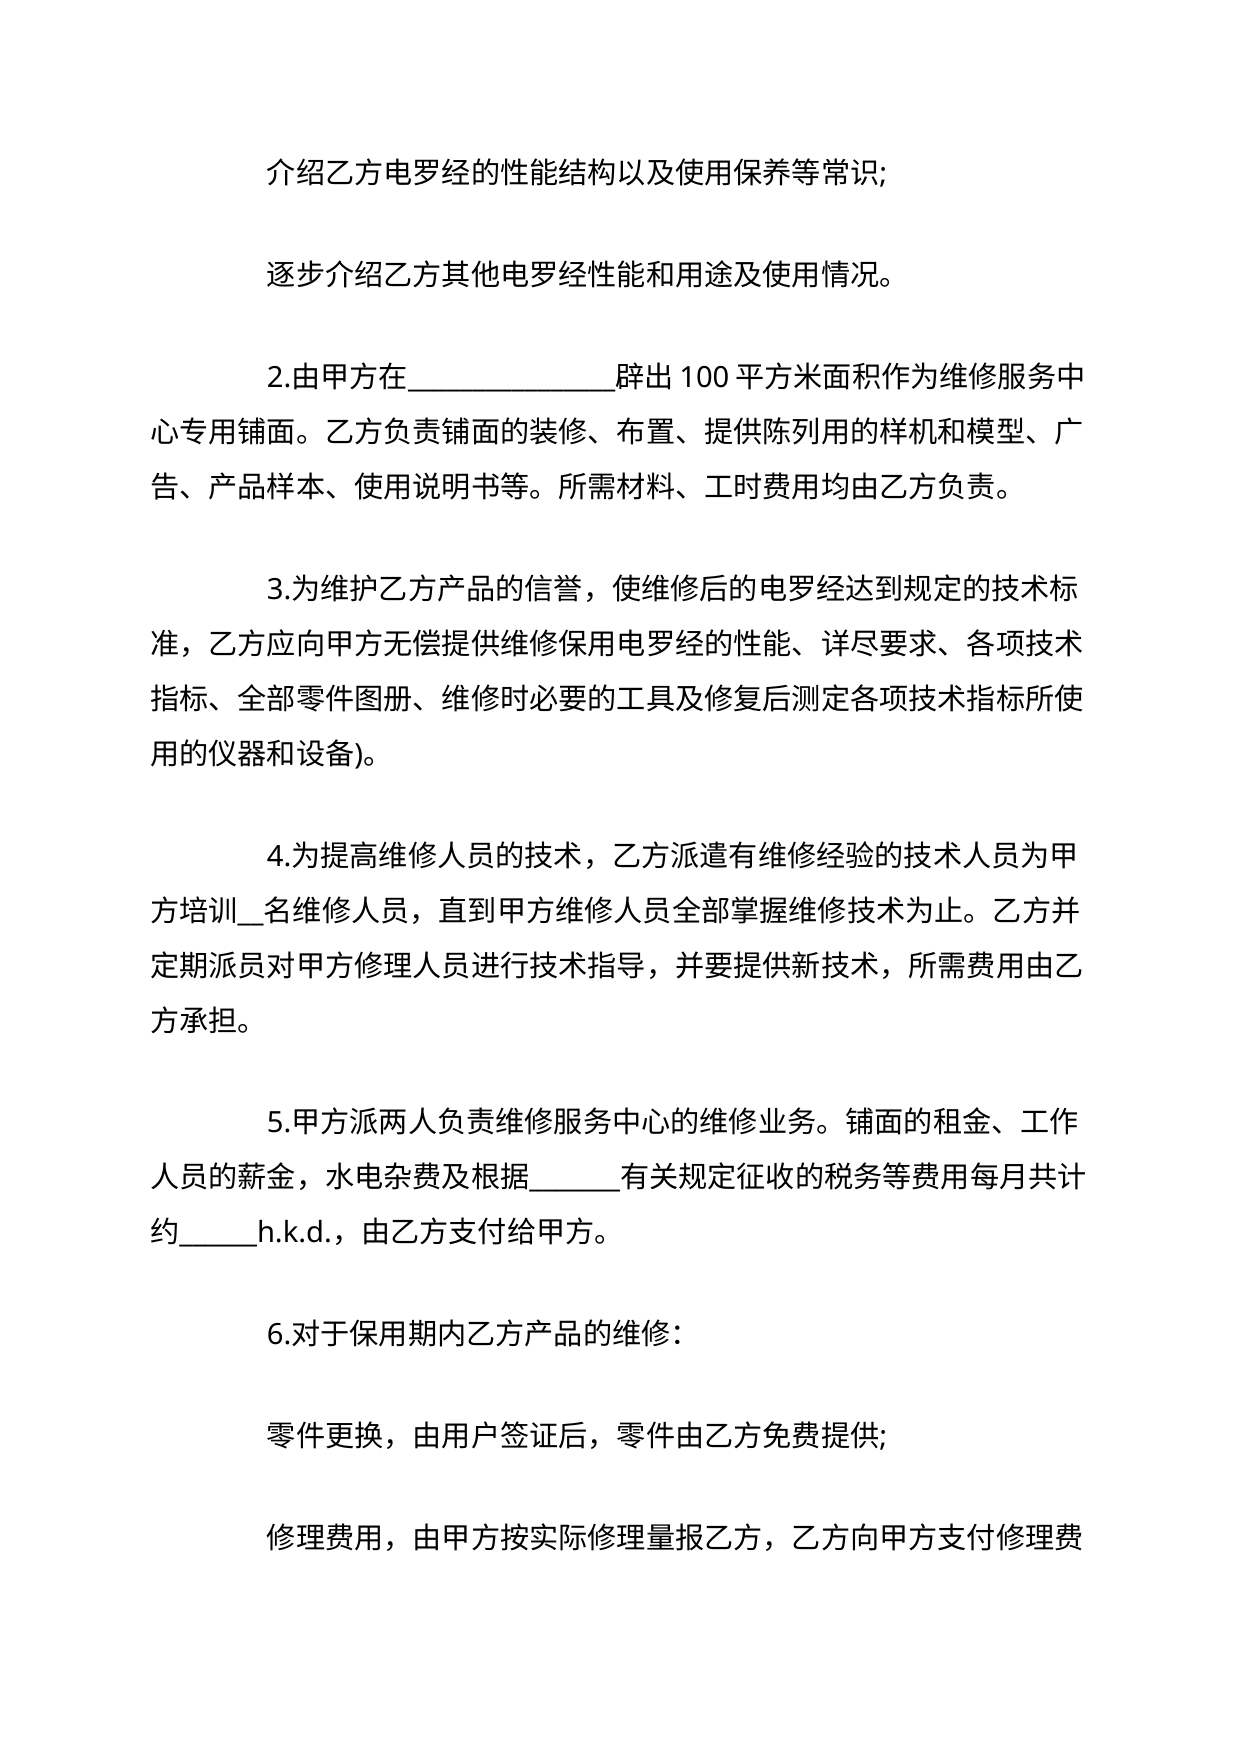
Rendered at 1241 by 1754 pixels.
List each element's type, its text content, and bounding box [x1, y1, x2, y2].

text 逐步介绍乙方其他电罗经性能和用途及使用情况。 [150, 252, 1090, 294]
text 零件更换，由用户签证后，零件由乙方免费提供; [150, 1413, 1090, 1455]
text 4.为提高维修人员的技术，乙方派遣有维修经验的技术人员为甲方培训__名维修人员，直到甲方维修人员全部掌握维修技术为止。乙方并定期派员对甲方修理人员进行技术指导，并要提供新技术，所需费用由乙方承担。 [150, 832, 1090, 1039]
text 5.甲方派两人负责维修服务中心的维修业务。铺面的租金、工作人员的薪金，水电杂费及根据_______有关规定征收的税务等费用每月共计约______h.k.d.，由乙方支付给甲方。 [150, 1099, 1090, 1251]
text 6.对于保用期内乙方产品的维修： [150, 1311, 1090, 1353]
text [150, 1515, 1090, 1557]
text 介绍乙方电罗经的性能结构以及使用保养等常识; [150, 150, 1090, 192]
text 2.由甲方在________________辟出100平方米面积作为维修服务中心专用铺面。乙方负责铺面的装修、布置、提供陈列用的样机和模型、广告、产品样本、使用说明书等。所需材料、工时费用均由乙方负责。 [150, 354, 1090, 506]
text 3.为维护乙方产品的信誉，使维修后的电罗经达到规定的技术标准，乙方应向甲方无偿提供维修保用电罗经的性能、详尽要求、各项技术指标、全部零件图册、维修时必要的工具及修复后测定各项技术指标所使用的仪器和设备)。 [150, 565, 1090, 773]
